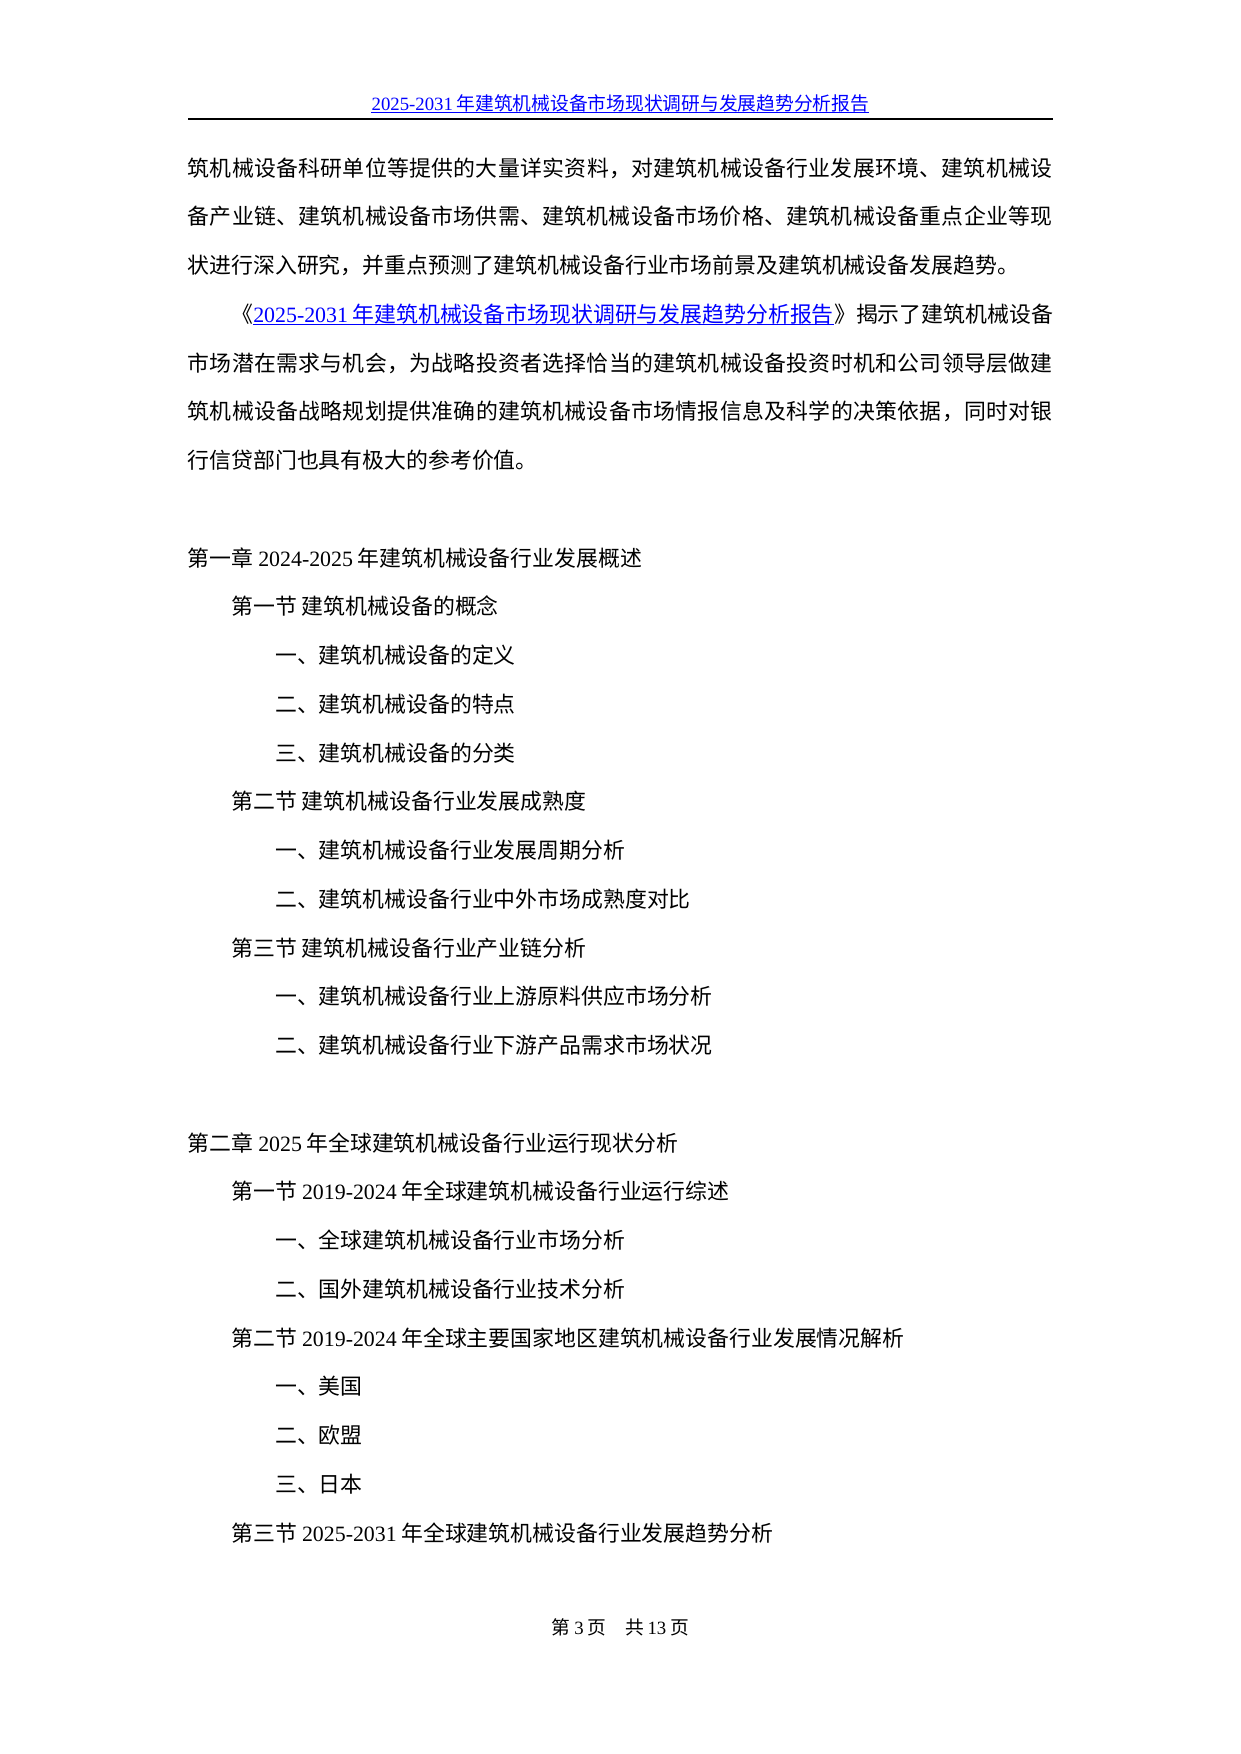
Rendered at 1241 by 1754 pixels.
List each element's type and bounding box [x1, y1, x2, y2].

text [187, 150, 1053, 1548]
